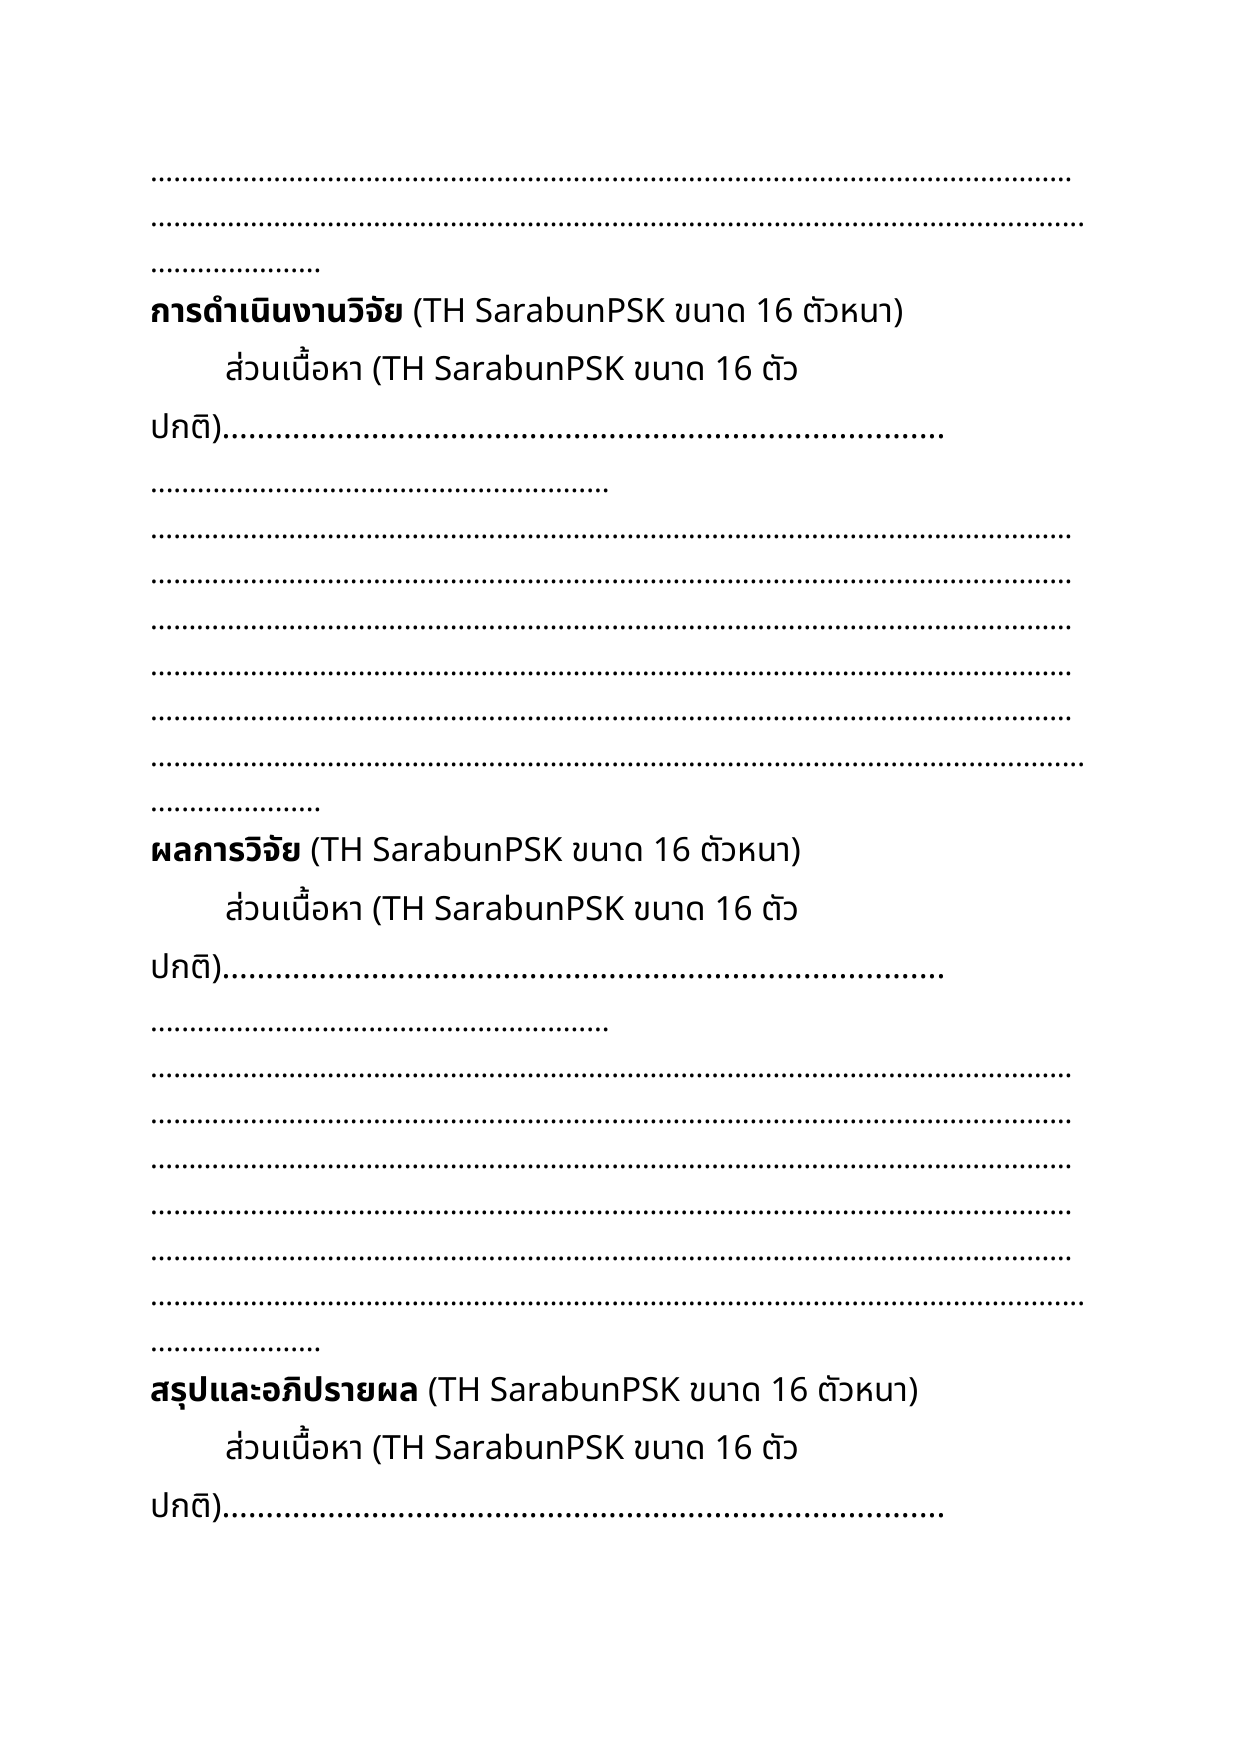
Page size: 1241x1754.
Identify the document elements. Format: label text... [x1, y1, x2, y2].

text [150, 150, 1090, 281]
text ส่วนเนื้อหา (TH SarabunPSK ขนาด 16 ตัวปกติ)………………………………………………............................ [150, 884, 1090, 993]
text สรุปและอภิปรายผล (TH SarabunPSK ขนาด 16 ตัวหนา) [150, 1366, 1090, 1416]
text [150, 1001, 1090, 1360]
text ส่วนเนื้อหา (TH SarabunPSK ขนาด 16 ตัวปกติ)………………………………………………............................ [150, 1424, 1090, 1532]
text ผลการวิจัย (TH SarabunPSK ขนาด 16 ตัวหนา) [150, 826, 1090, 877]
text การดำเนินงานวิจัย (TH SarabunPSK ขนาด 16 ตัวหนา) [150, 287, 1090, 337]
text ส่วนเนื้อหา (TH SarabunPSK ขนาด 16 ตัวปกติ)………………………………………………............................ [150, 345, 1090, 454]
